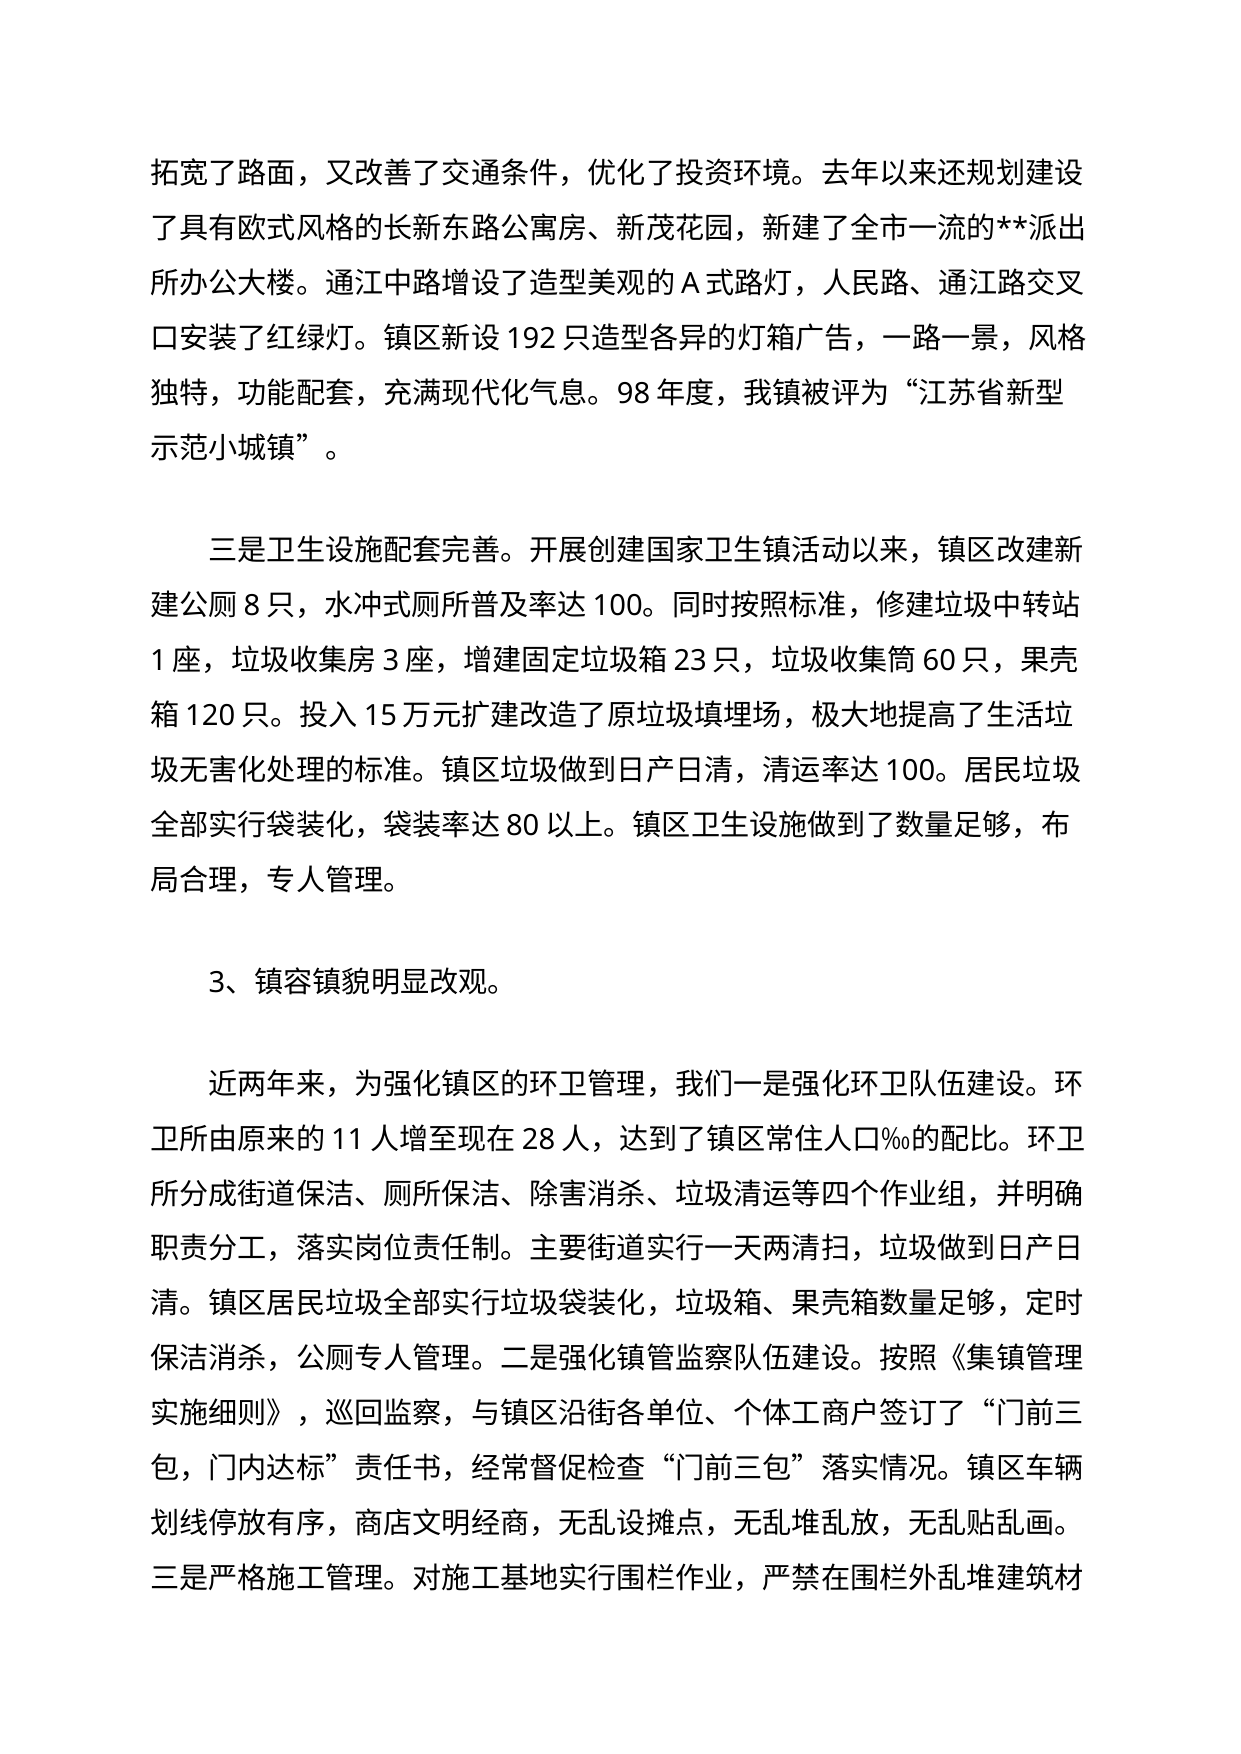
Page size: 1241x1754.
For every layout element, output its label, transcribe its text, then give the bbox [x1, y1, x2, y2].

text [150, 1060, 1090, 1597]
text 三是卫生设施配套完善。开展创建国家卫生镇活动以来，镇区改建新建公厕8只，水冲式厕所普及率达100。同时按照标准，修建垃圾中转站1座，垃圾收集房3座，增建固定垃圾箱23只，垃圾收集筒60只，果壳箱120只。投入15万元扩建改造了原垃圾填埋场，极大地提高了生活垃圾无害化处理的标准。镇区垃圾做到日产日清，清运率达100。居民垃圾全部实行袋装化，袋装率达80以上。镇区卫生设施做到了数量足够，布局合理，专人管理。 [150, 527, 1090, 899]
text 3、镇容镇貌明显改观。 [150, 958, 1090, 1001]
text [150, 150, 1090, 467]
